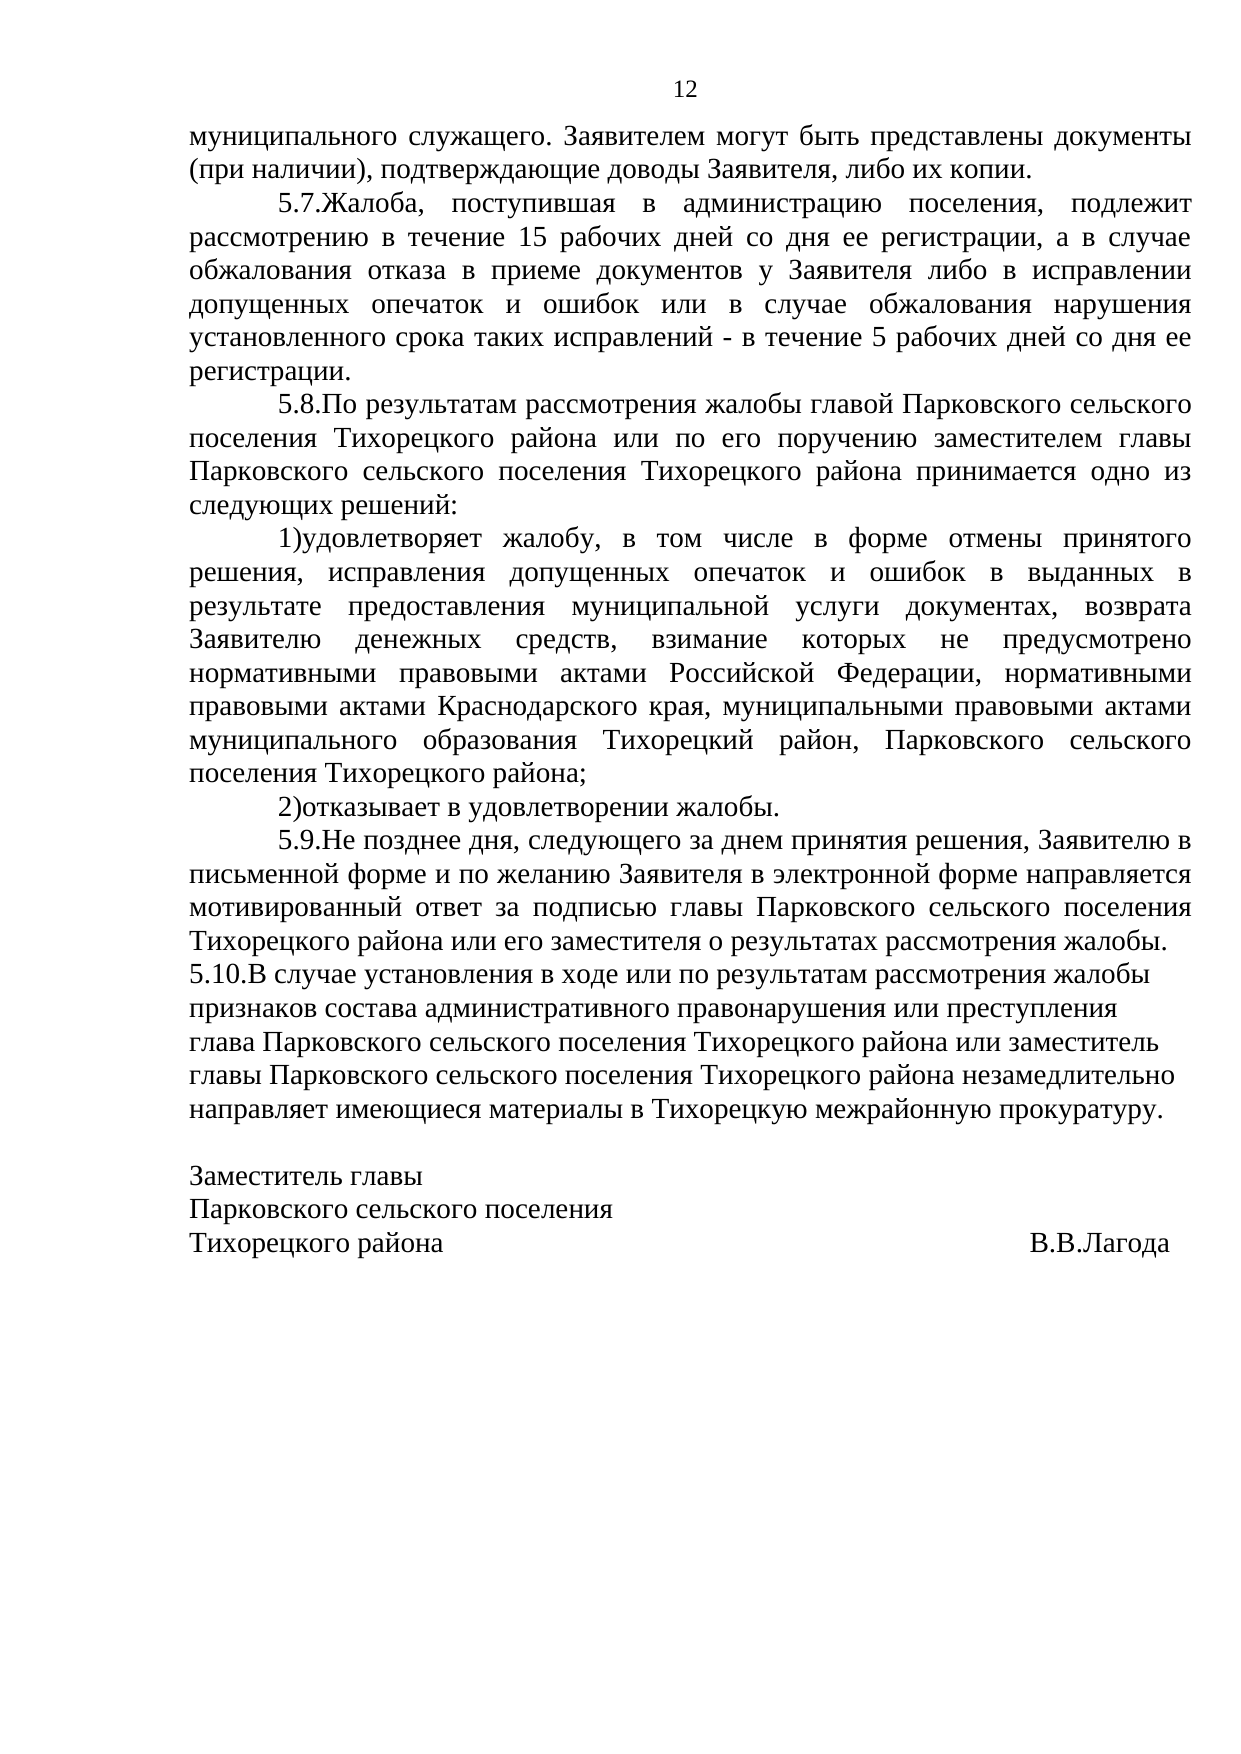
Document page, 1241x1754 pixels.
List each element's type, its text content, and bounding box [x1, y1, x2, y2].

text 5.10.В случае установления в ходе или по результатам рассмотрения жалобы признаков состава административного правонарушения или преступления глава Парковского сельского поселения Тихорецкого района или заместитель главы Парковского сельского поселения Тихорецкого района незамедлительно направляет имеющиеся материалы в Тихорецкую межрайонную прокуратуру. [189, 957, 1181, 1124]
text 5.9.Не позднее дня, следующего за днем принятия решения, Заявителю в письменной форме и по желанию Заявителя в электронной форме направляется мотивированный ответ за подписью главы Парковского сельского поселения Тихорецкого района или его заместителя о результатах рассмотрения жалобы. [189, 822, 1192, 957]
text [189, 118, 1192, 185]
text 5.8.По результатам рассмотрения жалобы главой Парковского сельского поселения Тихорецкого района или по его поручению заместителем главы Парковского сельского поселения Тихорецкого района принимается одно из следующих решений: [189, 386, 1192, 521]
text Заместитель главы [189, 1158, 1181, 1191]
text Тихорецкого района В.В.Лагода [189, 1225, 1181, 1258]
text 1)удовлетворяет жалобу, в том числе в форме отмены принятого решения, исправления допущенных опечаток и ошибок в выданных в результате предоставления муниципальной услуги документах, возврата Заявителю денежных средств, взимание которых не предусмотрено нормативными правовыми актами Российской Федерации, нормативными правовыми актами Краснодарского края, муниципальными правовыми актами муниципального образования Тихорецкий район, Парковского сельского поселения Тихорецкого района; [189, 521, 1192, 789]
text 5.7.Жалоба, поступившая в администрацию поселения, подлежит рассмотрению в течение 15 рабочих дней со дня ее регистрации, а в случае обжалования отказа в приеме документов у Заявителя либо в исправлении допущенных опечаток и ошибок или в случае обжалования нарушения установленного срока таких исправлений - в течение 5 рабочих дней со дня ее регистрации. [189, 185, 1192, 386]
text Парковского сельского поселения [189, 1191, 1181, 1225]
text 2)отказывает в удовлетворении жалобы. [189, 789, 1192, 822]
